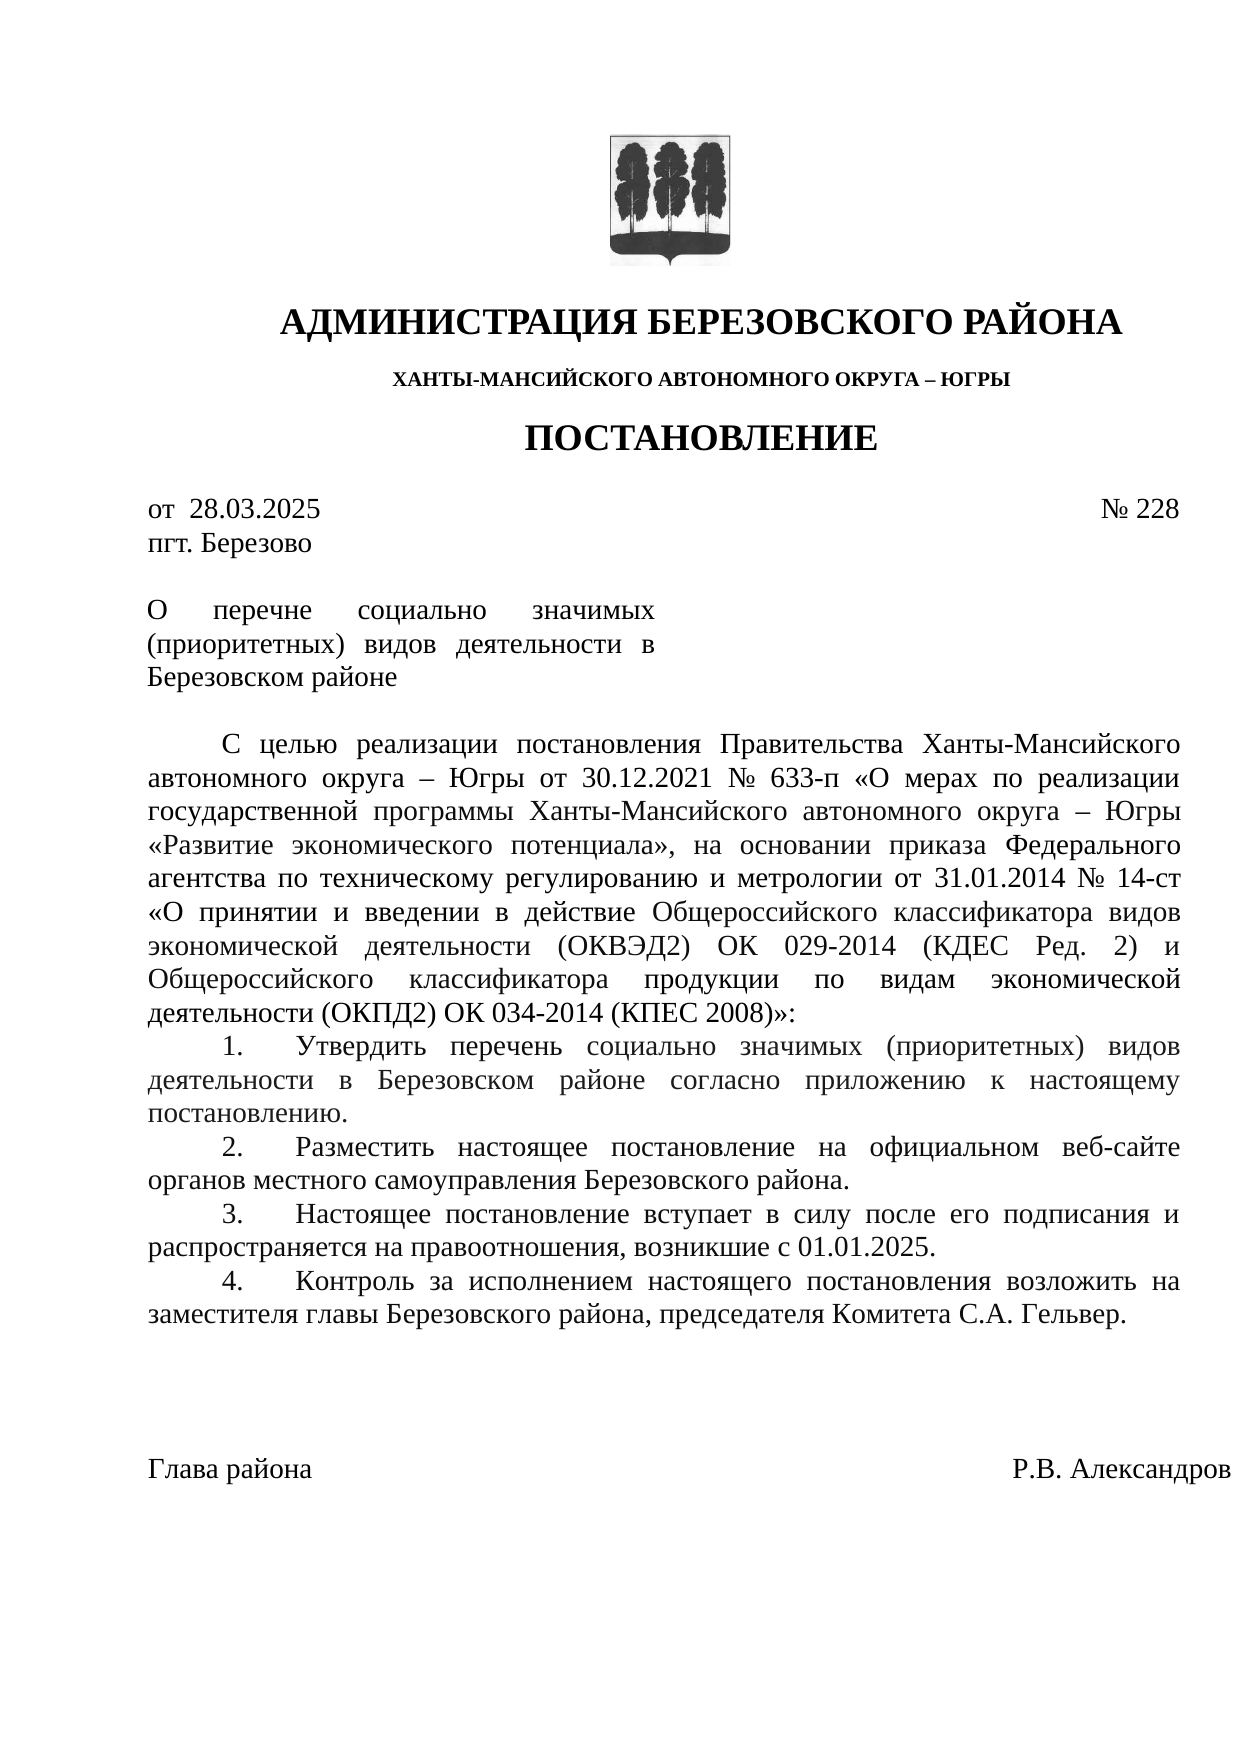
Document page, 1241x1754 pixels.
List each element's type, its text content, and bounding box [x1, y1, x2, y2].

list Настоящее постановление вступает в силу после его подписания и распространяется на правоотношения, возникшие с 01.01.2025. [148, 1196, 1181, 1263]
list Разместить настоящее постановление на официальном веб-сайте органов местного самоуправления Березовского района. [148, 1129, 1181, 1196]
text ХАНТЫ-МАНСИЙСКОГО АВТОНОМНОГО ОКРУГА – ЮГРЫ [148, 367, 1181, 391]
list Утвердить перечень социально значимых (приоритетных) видов деятельности в Березовском районе согласно приложению к настоящему постановлению. [148, 1028, 1181, 1129]
text пгт. Березово [148, 525, 1181, 559]
text С целью реализации постановления Правительства Ханты-Мансийского автономного округа – Югры от 30.12.2021 № 633-п «О мерах по реализации государственной программы Ханты-Мансийского автономного округа – Югры «Развитие экономического потенциала», на основании приказа Федерального агентства по техническому регулированию и метрологии от 31.01.2014 № 14-ст «О принятии и введении в действие Общероссийского классификатора видов экономической деятельности (ОКВЭД2) ОК 029-2014 (КДЕС Ред. 2) и Общероссийского классификатора продукции по видам экономической деятельности (ОКПД2) ОК 034-2014 (КПЕС 2008)»: [148, 726, 1181, 1028]
text от 28.03.2025 № 228 [148, 492, 1181, 525]
text ПОСТАНОВЛЕНИЕ [148, 415, 1181, 458]
list Контроль за исполнением настоящего постановления возложить на заместителя главы Березовского района, председателя Комитета С.А. Гельвер. [148, 1263, 1181, 1330]
text Глава района Р.В. Александров [148, 1452, 1181, 1485]
text АДМИНИСТРАЦИЯ БЕРЕЗОВСКОГО РАЙОНА [148, 299, 1181, 343]
picture [610, 134, 731, 266]
table_header О перечне социально значимых (приоритетных) видов деятельности в Березовском районе [135, 592, 667, 726]
